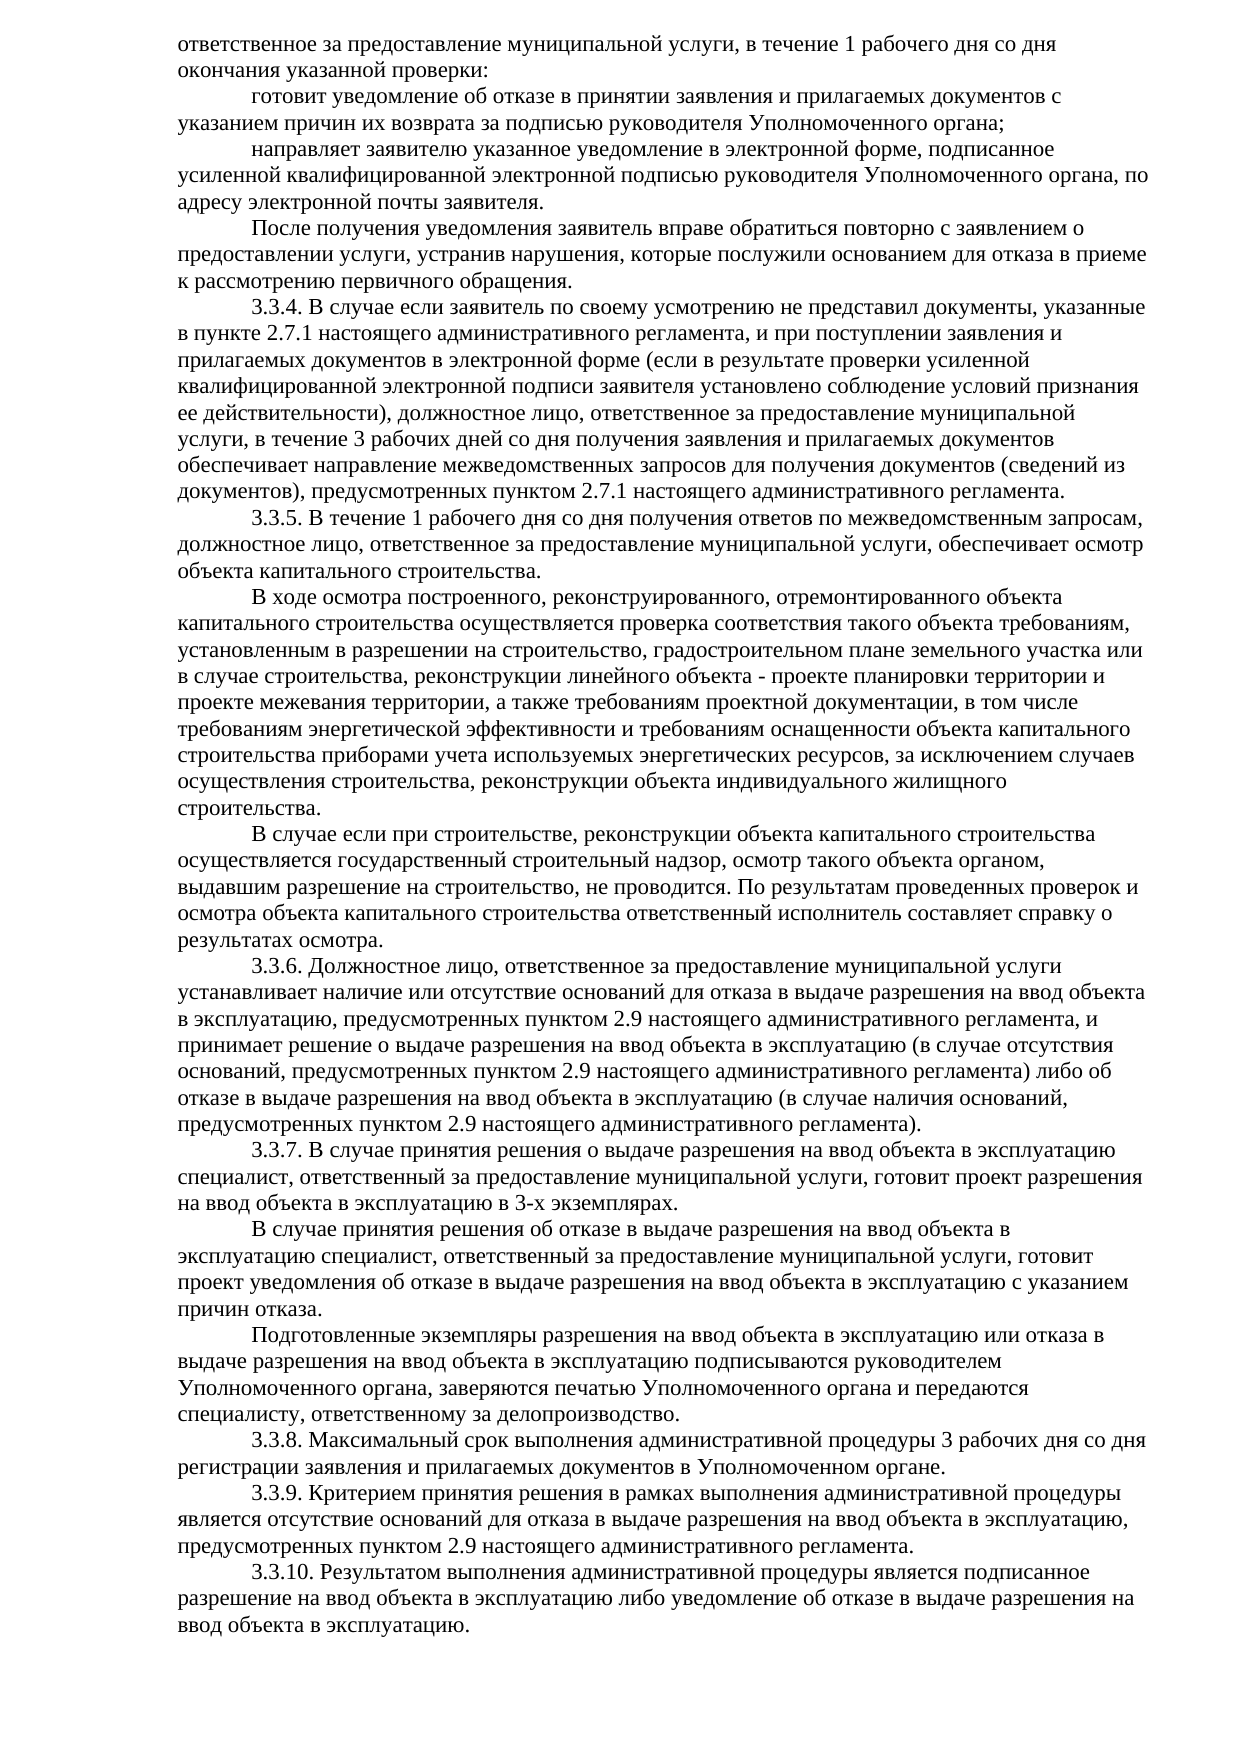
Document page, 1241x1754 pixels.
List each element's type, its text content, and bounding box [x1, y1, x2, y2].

text Подготовленные экземпляры разрешения на ввод объекта в эксплуатацию или отказа в выдаче разрешения на ввод объекта в эксплуатацию подписываются руководителем Уполномоченного органа, заверяются печатью Уполномоченного органа и передаются специалисту, ответственному за делопроизводство. [177, 1321, 1152, 1426]
text 3.3.6. Должностное лицо, ответственное за предоставление муниципальной услуги устанавливает наличие или отсутствие оснований для отказа в выдаче разрешения на ввод объекта в эксплуатацию, предусмотренных пунктом 2.9 настоящего административного регламента, и принимает решение о выдаче разрешения на ввод объекта в эксплуатацию (в случае отсутствия оснований, предусмотренных пунктом 2.9 настоящего административного регламента) либо об отказе в выдаче разрешения на ввод объекта в эксплуатацию (в случае наличия оснований, предусмотренных пунктом 2.9 настоящего административного регламента). [177, 952, 1152, 1136]
text 3.3.8. Максимальный срок выполнения административной процедуры 3 рабочих дня со дня регистрации заявления и прилагаемых документов в Уполномоченном органе. [177, 1426, 1152, 1479]
text 3.3.10. Результатом выполнения административной процедуры является подписанное разрешение на ввод объекта в эксплуатацию либо уведомление об отказе в выдаче разрешения на ввод объекта в эксплуатацию. [177, 1558, 1152, 1637]
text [177, 29, 1152, 82]
text готовит уведомление об отказе в принятии заявления и прилагаемых документов с указанием причин их возврата за подписью руководителя Уполномоченного органа; [177, 82, 1152, 135]
text После получения уведомления заявитель вправе обратиться повторно с заявлением о предоставлении услуги, устранив нарушения, которые послужили основанием для отказа в приеме к рассмотрению первичного обращения. [177, 214, 1152, 293]
text В ходе осмотра построенного, реконструированного, отремонтированного объекта капитального строительства осуществляется проверка соответствия такого объекта требованиям, установленным в разрешении на строительство, градостроительном плане земельного участка или в случае строительства, реконструкции линейного объекта - проекте планировки территории и проекте межевания территории, а также требованиям проектной документации, в том числе требованиям энергетической эффективности и требованиям оснащенности объекта капитального строительства приборами учета используемых энергетических ресурсов, за исключением случаев осуществления строительства, реконструкции объекта индивидуального жилищного строительства. [177, 583, 1152, 820]
text В случае если при строительстве, реконструкции объекта капитального строительства осуществляется государственный строительный надзор, осмотр такого объекта органом, выдавшим разрешение на строительство, не проводится. По результатам проведенных проверок и осмотра объекта капитального строительства ответственный исполнитель составляет справку о результатах осмотра. [177, 820, 1152, 952]
text 3.3.9. Критерием принятия решения в рамках выполнения административной процедуры является отсутствие оснований для отказа в выдаче разрешения на ввод объекта в эксплуатацию, предусмотренных пунктом 2.9 настоящего административного регламента. [177, 1479, 1152, 1558]
text 3.3.4. В случае если заявитель по своему усмотрению не представил документы, указанные в пункте 2.7.1 настоящего административного регламента, и при поступлении заявления и прилагаемых документов в электронной форме (если в результате проверки усиленной квалифицированной электронной подписи заявителя установлено соблюдение условий признания ее действительности), должностное лицо, ответственное за предоставление муниципальной услуги, в течение 3 рабочих дней со дня получения заявления и прилагаемых документов обеспечивает направление межведомственных запросов для получения документов (сведений из документов), предусмотренных пунктом 2.7.1 настоящего административного регламента. [177, 293, 1152, 504]
text В случае принятия решения об отказе в выдаче разрешения на ввод объекта в эксплуатацию специалист, ответственный за предоставление муниципальной услуги, готовит проект уведомления об отказе в выдаче разрешения на ввод объекта в эксплуатацию с указанием причин отказа. [177, 1216, 1152, 1321]
text 3.3.7. В случае принятия решения о выдаче разрешения на ввод объекта в эксплуатацию специалист, ответственный за предоставление муниципальной услуги, готовит проект разрешения на ввод объекта в эксплуатацию в 3-х экземплярах. [177, 1136, 1152, 1216]
text 3.3.5. В течение 1 рабочего дня со дня получения ответов по межведомственным запросам, должностное лицо, ответственное за предоставление муниципальной услуги, обеспечивает осмотр объекта капитального строительства. [177, 504, 1152, 583]
text направляет заявителю указанное уведомление в электронной форме, подписанное усиленной квалифицированной электронной подписью руководителя Уполномоченного органа, по адресу электронной почты заявителя. [177, 135, 1152, 214]
